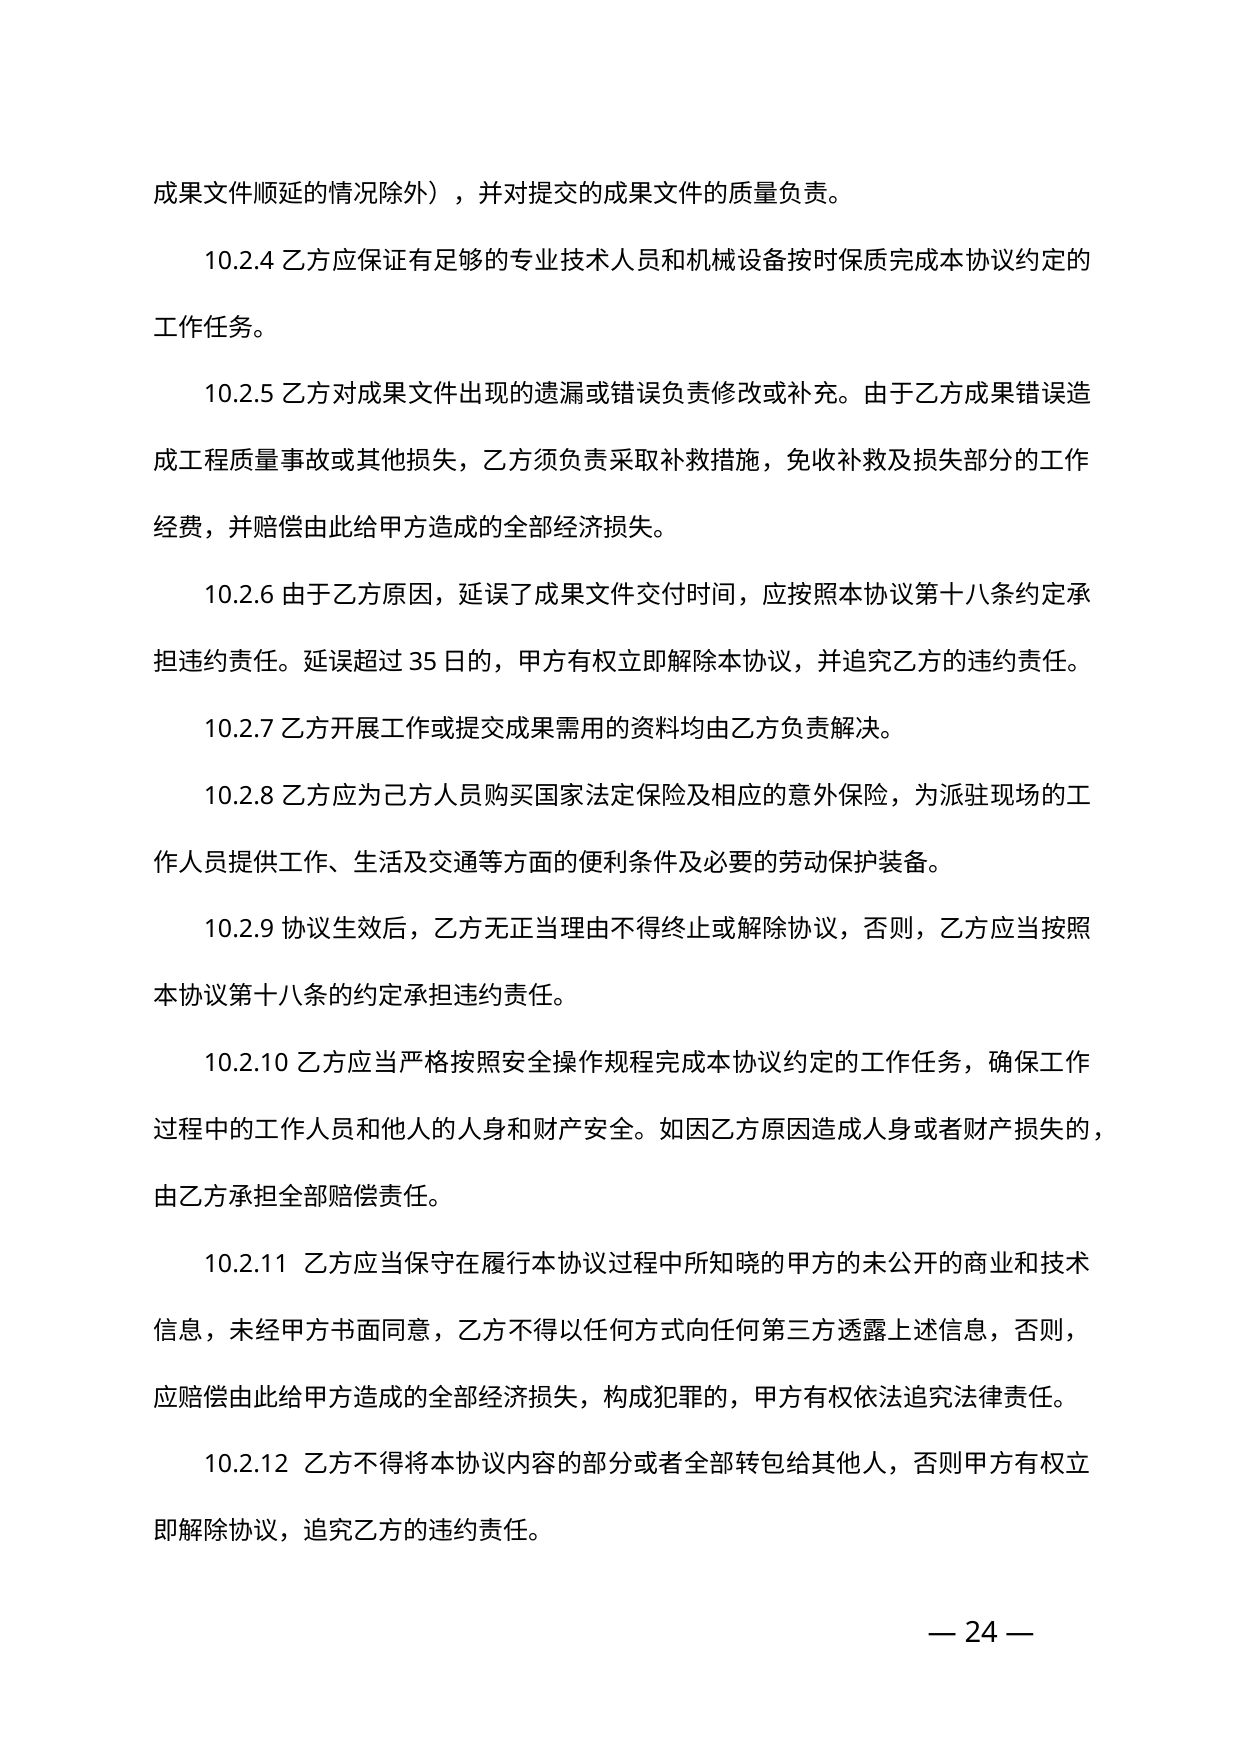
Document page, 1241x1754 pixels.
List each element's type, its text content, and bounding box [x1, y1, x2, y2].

text 10.2.11 乙方应当保守在履行本协议过程中所知晓的甲方的未公开的商业和技术信息，未经甲方书面同意，乙方不得以任何方式向任何第三方透露上述信息，否则，应赔偿由此给甲方造成的全部经济损失，构成犯罪的，甲方有权依法追究法律责任。 [153, 1228, 1093, 1429]
text 10.2.10 乙方应当严格按照安全操作规程完成本协议约定的工作任务，确保工作过程中的工作人员和他人的人身和财产安全。如因乙方原因造成人身或者财产损失的，由乙方承担全部赔偿责任。 [153, 1027, 1093, 1228]
text 10.2.8 乙方应为己方人员购买国家法定保险及相应的意外保险，为派驻现场的工作人员提供工作、生活及交通等方面的便利条件及必要的劳动保护装备。 [153, 760, 1093, 894]
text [153, 158, 1093, 225]
text 10.2.12 乙方不得将本协议内容的部分或者全部转包给其他人，否则甲方有权立即解除协议，追究乙方的违约责任。 [153, 1429, 1093, 1562]
text 10.2.7 乙方开展工作或提交成果需用的资料均由乙方负责解决。 [153, 693, 1093, 760]
text 10.2.4 乙方应保证有足够的专业技术人员和机械设备按时保质完成本协议约定的工作任务。 [153, 225, 1093, 359]
text 10.2.5 乙方对成果文件出现的遗漏或错误负责修改或补充。由于乙方成果错误造成工程质量事故或其他损失，乙方须负责采取补救措施，免收补救及损失部分的工作经费，并赔偿由此给甲方造成的全部经济损失。 [153, 359, 1093, 559]
text 10.2.6 由于乙方原因，延误了成果文件交付时间，应按照本协议第十八条约定承担违约责任。延误超过35日的，甲方有权立即解除本协议，并追究乙方的违约责任。 [153, 559, 1093, 693]
text 10.2.9 协议生效后，乙方无正当理由不得终止或解除协议，否则，乙方应当按照本协议第十八条的约定承担违约责任。 [153, 894, 1093, 1027]
